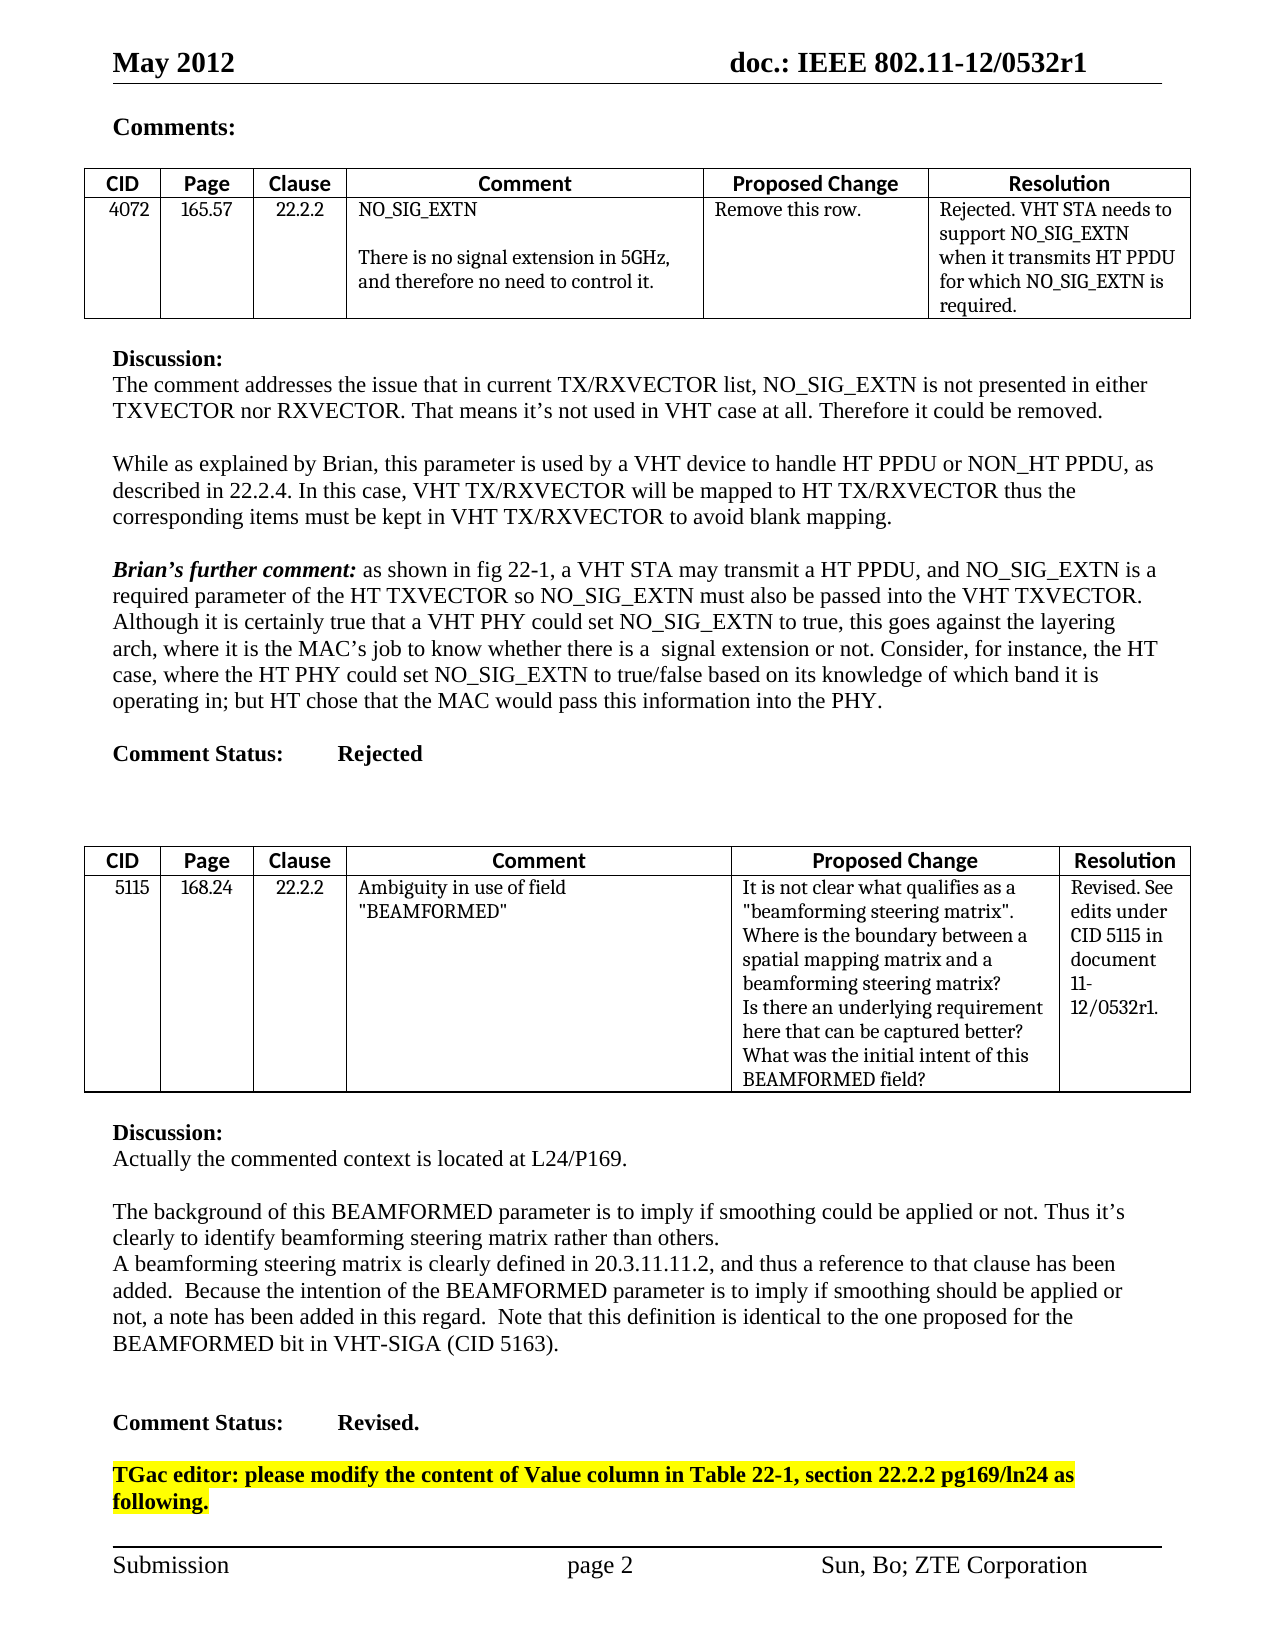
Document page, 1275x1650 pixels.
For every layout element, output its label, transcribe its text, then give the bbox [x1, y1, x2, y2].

table_header Proposed Change [704, 169, 928, 197]
table_header Comment [347, 847, 731, 875]
table_cell 22.2.2 [254, 198, 346, 317]
table_cell Rejected. VHT STA needs to support NO_SIG_EXTN when it transmits HT PPDU for which NO_SIG_EXTN is required. [929, 198, 1190, 317]
table_header Comment [347, 169, 703, 197]
table_header Resolution [929, 169, 1190, 197]
text The background of this BEAMFORMED parameter is to imply if smoothing could be applied or not. Thus it’s clearly to identify beamforming steering matrix rather than others. [112, 1198, 1162, 1251]
table_cell 4072 [85, 198, 160, 317]
table_header Proposed Change [732, 847, 1059, 875]
table_cell It is not clear what qualifies as a "beamforming steering matrix". Where is the boundary between a spatial mapping matrix and a beamforming steering matrix? Is there an underlying requirement here that can be captured better? What was the initial intent of this BEAMFORMED field? [732, 876, 1059, 1091]
table_cell NO_SIG_EXTN There is no signal extension in 5GHz, and therefore no need to control it. [347, 198, 703, 317]
table_cell 22.2.2 [254, 876, 346, 1091]
table_header CID [85, 847, 160, 875]
text The comment addresses the issue that in current TX/RXVECTOR list, NO_SIG_EXTN is not presented in either TXVECTOR nor RXVECTOR. That means it’s not used in VHT case at all. Therefore it could be removed. [112, 371, 1162, 424]
text Discussion: [112, 1119, 1162, 1145]
table_cell 5115 [85, 876, 160, 1091]
table_cell Remove this row. [704, 198, 928, 317]
text While as explained by Brian, this parameter is used by a VHT device to handle HT PPDU or NON_HT PPDU, as described in 22.2.4. In this case, VHT TX/RXVECTOR will be mapped to HT TX/RXVECTOR thus the corresponding items must be kept in VHT TX/RXVECTOR to avoid blank mapping. [112, 450, 1162, 529]
text TGac editor: please modify the content of Value column in Table 22-1, section 22.2.2 pg169/ln24 as following. [209, 1461, 1162, 1514]
table_header Clause [254, 169, 346, 197]
table_header Page [161, 169, 253, 197]
table_cell 168.24 [161, 876, 253, 1091]
text Comments: [112, 112, 1162, 141]
table_cell 165.57 [161, 198, 253, 317]
text A beamforming steering matrix is clearly defined in 20.3.11.11.2, and thus a reference to that clause has been added. Because the intention of the BEAMFORMED parameter is to imply if smoothing should be applied or not, a note has been added in this regard. Note that this definition is identical to the one proposed for the BEAMFORMED bit in VHT-SIGA (CID 5163). [112, 1251, 1162, 1356]
text Discussion: [112, 345, 1162, 371]
table_header Clause [254, 847, 346, 875]
text Comment Status: Revised. [112, 1409, 1162, 1435]
text Actually the commented context is located at L24/P169. [112, 1145, 1162, 1171]
text Brian’s further comment: as shown in fig 22-1, a VHT STA may transmit a HT PPDU, and NO_SIG_EXTN is a required parameter of the HT TXVECTOR so NO_SIG_EXTN must also be passed into the VHT TXVECTOR. Although it is certainly true that a VHT PHY could set NO_SIG_EXTN to true, this goes against the layering arch, where it is the MAC’s job to know whether there is a signal extension or not. Consider, for instance, the HT case, where the HT PHY could set NO_SIG_EXTN to true/false based on its knowledge of which band it is operating in; but HT chose that the MAC would pass this information into the PHY. [112, 556, 1162, 714]
table_cell Ambiguity in use of field "BEAMFORMED" [347, 876, 731, 1091]
table_header Resolution [1060, 847, 1190, 875]
text Comment Status: Rejected [112, 740, 1162, 767]
table_cell Revised. See edits under CID 5115 in document 11-12/0532r1. [1060, 876, 1190, 1091]
table_header Page [161, 847, 253, 875]
table_header CID [85, 169, 160, 197]
